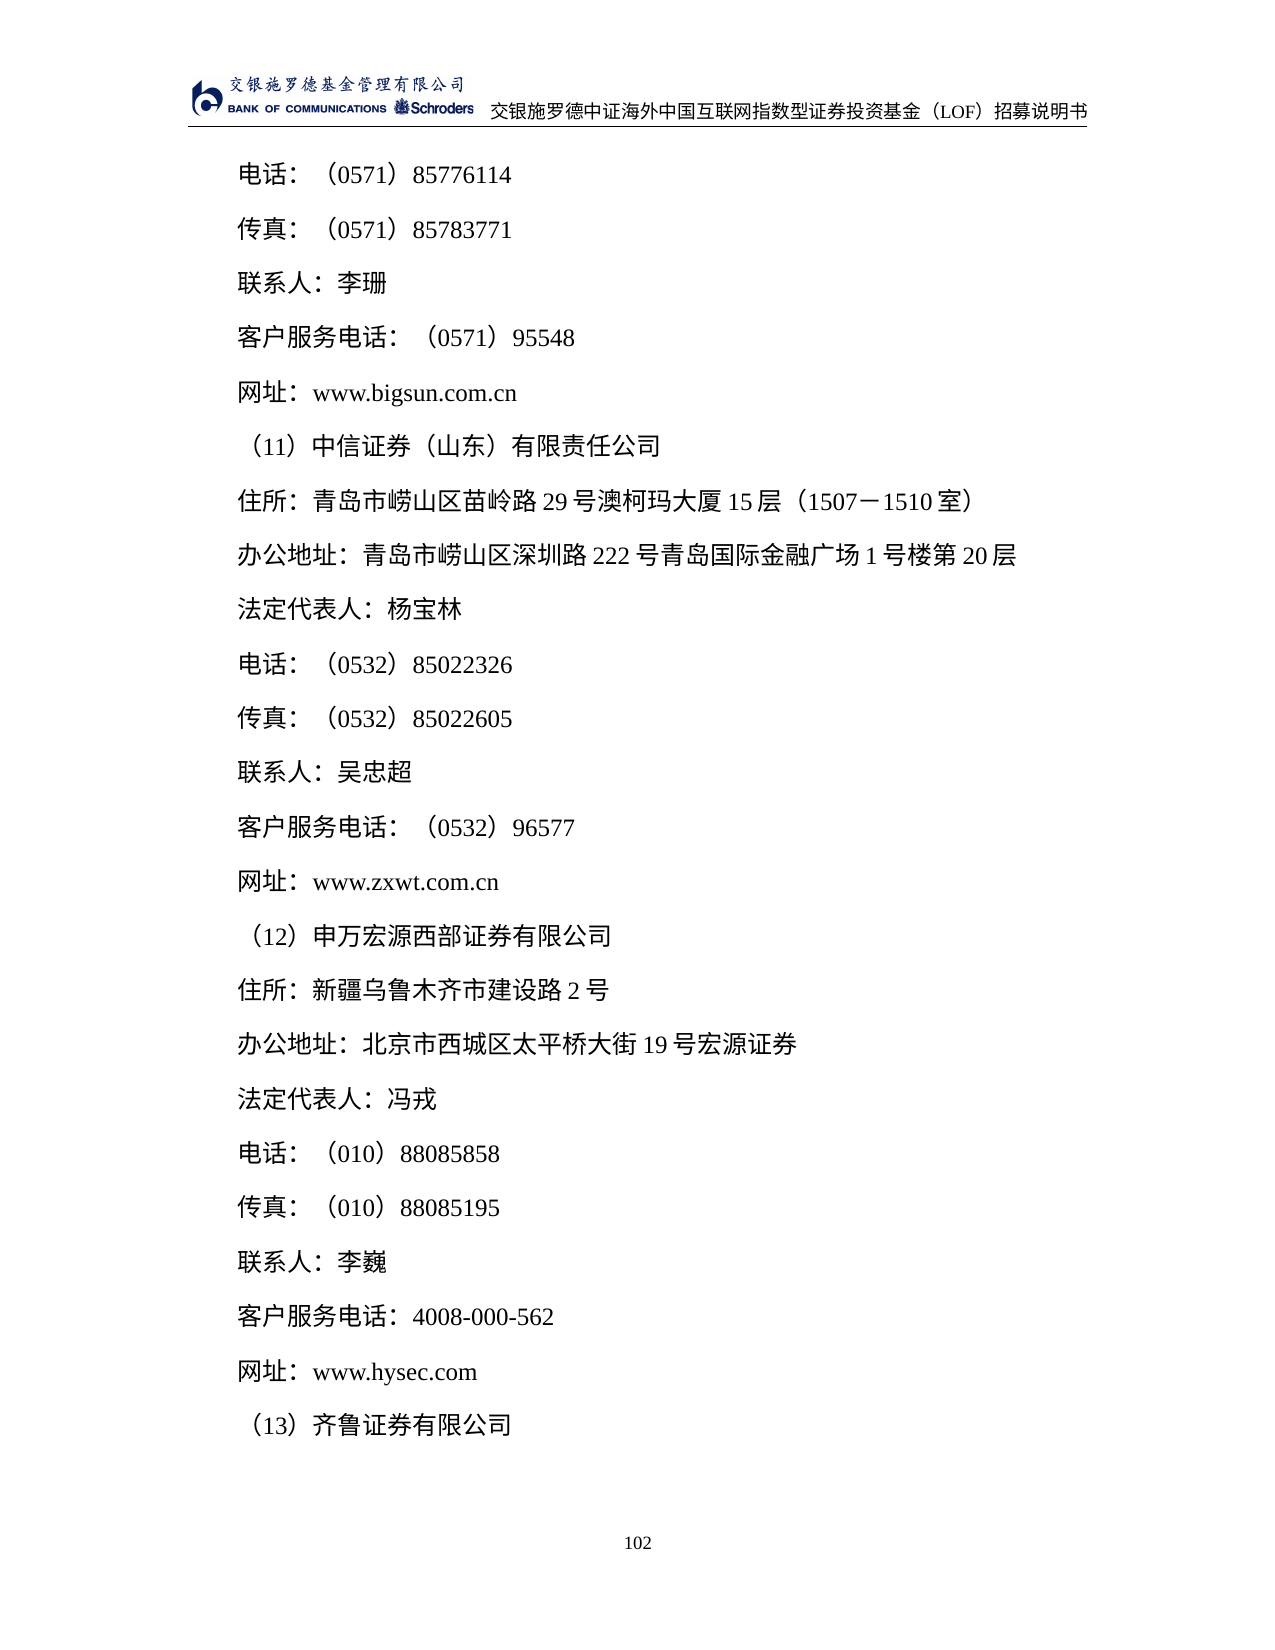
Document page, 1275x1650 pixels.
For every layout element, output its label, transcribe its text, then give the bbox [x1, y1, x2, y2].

text 电话：（010）88085858 [187, 1133, 1087, 1170]
text 住所：新疆乌鲁木齐市建设路2号 [187, 970, 1087, 1007]
text 网址：www.zxwt.com.cn [187, 862, 1087, 898]
text 联系人：李巍 [187, 1242, 1087, 1278]
text 办公地址：青岛市崂山区深圳路222号青岛国际金融广场1号楼第20层 [187, 535, 1087, 572]
text 住所：青岛市崂山区苗岭路29号澳柯玛大厦15层（1507－1510室） [187, 481, 1087, 517]
text 电话：（0532）85022326 [187, 644, 1087, 680]
text 客户服务电话：（0571）95548 [187, 318, 1087, 354]
text 法定代表人：杨宝林 [187, 590, 1087, 626]
text 传真：（0571）85783771 [187, 209, 1087, 245]
text 法定代表人：冯戎 [187, 1079, 1087, 1115]
text 联系人：吴忠超 [187, 753, 1087, 789]
text 网址：www.hysec.com [187, 1351, 1087, 1387]
text 办公地址：北京市西城区太平桥大街19号宏源证券 [187, 1025, 1087, 1061]
text 传真：（0532）85022605 [187, 698, 1087, 735]
text 网址：www.bigsun.com.cn [187, 372, 1087, 408]
text （12）申万宏源西部证券有限公司 [187, 916, 1087, 952]
text 联系人：李珊 [187, 263, 1087, 300]
text （11）中信证券（山东）有限责任公司 [187, 427, 1087, 463]
text 电话：（0571）85776114 [187, 155, 1087, 191]
text 客户服务电话：4008-000-562 [187, 1297, 1087, 1333]
picture [192, 76, 474, 116]
text （13）齐鲁证券有限公司 [187, 1405, 1087, 1442]
text 传真：（010）88085195 [187, 1188, 1087, 1224]
text 客户服务电话：（0532）96577 [187, 807, 1087, 843]
